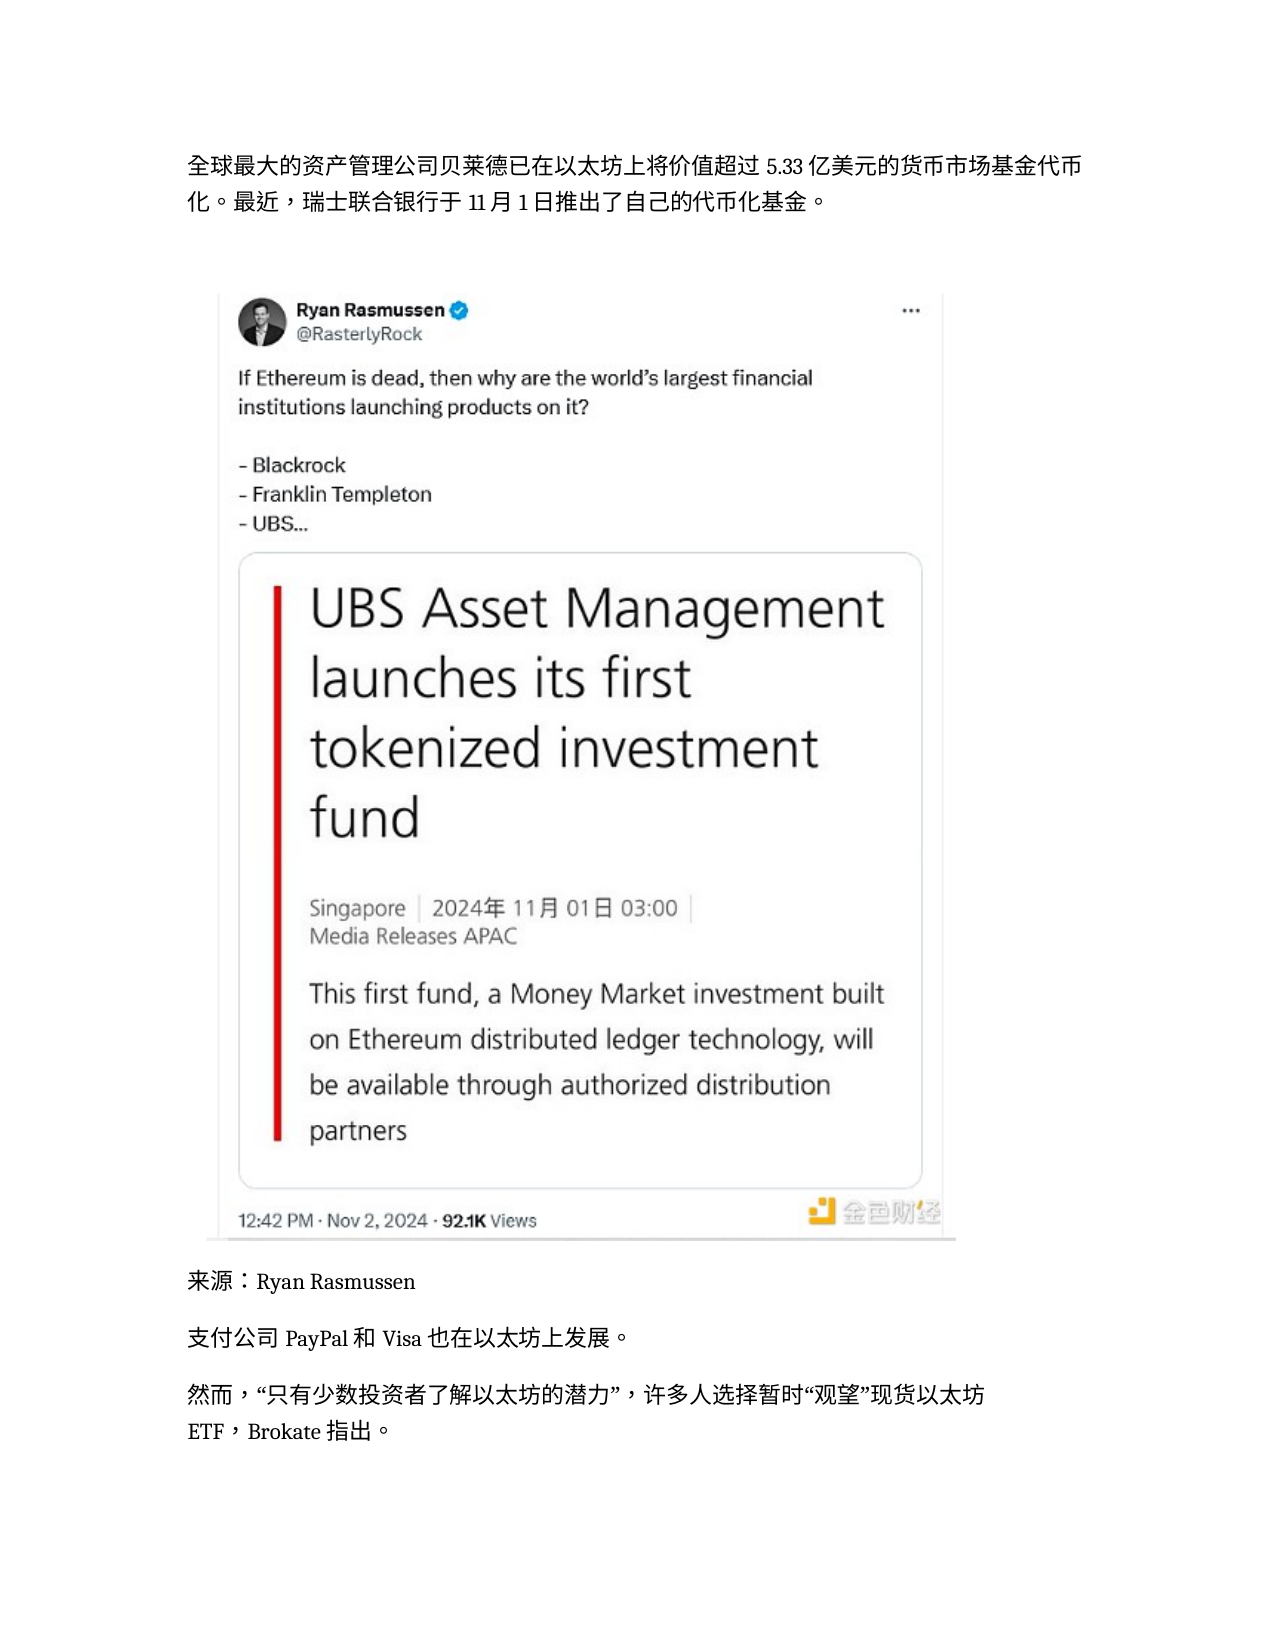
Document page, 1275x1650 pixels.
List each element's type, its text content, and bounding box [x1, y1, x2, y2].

text 然而，“只有少数投资者了解以太坊的潜力”，许多人选择暂时“观望”现货以太坊 ETF，Brokate 指出。 [187, 1379, 1087, 1446]
text 全球最大的资产管理公司贝莱德已在以太坊上将价值超过 5.33 亿美元的货币市场基金代币化。最近，瑞士联合银行于 11 月 1 日推出了自己的代币化基金。 [187, 150, 1087, 217]
picture [206, 293, 957, 1241]
text 来源：Ryan Rasmussen [187, 1265, 1087, 1296]
text 支付公司 PayPal 和 Visa 也在以太坊上发展。 [187, 1322, 1087, 1353]
